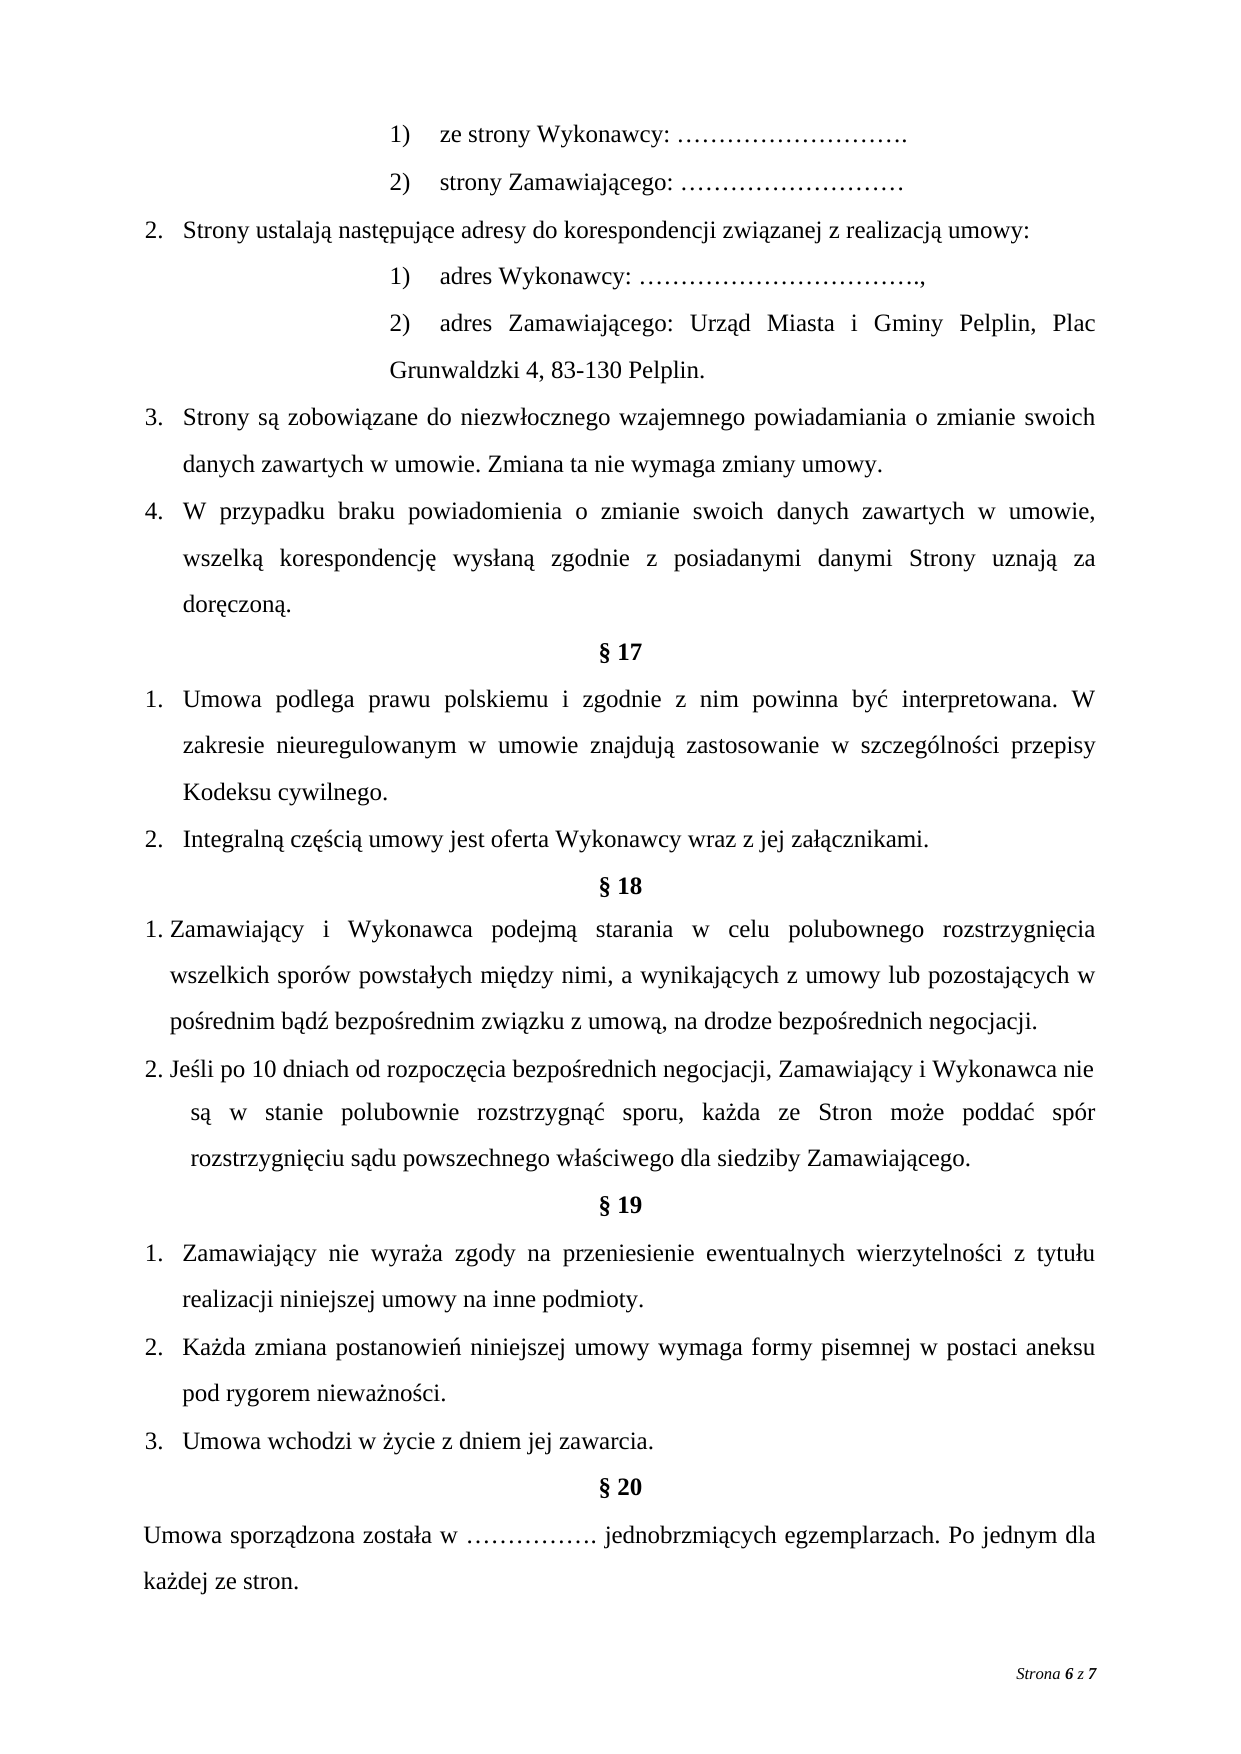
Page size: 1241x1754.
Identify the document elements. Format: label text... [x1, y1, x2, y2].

list Jeśli po 10 dniach od rozpoczęcia bezpośrednich negocjacji, Zamawiający i Wykonawca nie [144, 1054, 1096, 1083]
text są w stanie polubownie rozstrzygnąć sporu, każda ze Stron może poddać spór rozstrzygnięciu sądu powszechnego właściwego dla siedziby Zamawiającego. [190, 1097, 1096, 1172]
list strony Zamawiającego: ……………………… [389, 167, 1096, 196]
list Integralną częścią umowy jest oferta Wykonawcy wraz z jej załącznikami. [144, 824, 1096, 853]
list Zamawiający i Wykonawca podejmą starania w celu polubownego rozstrzygnięcia wszelkich sporów powstałych między nimi, a wynikających z umowy lub pozostających w pośrednim bądź bezpośrednim związku z umową, na drodze bezpośrednich negocjacji. [144, 914, 1096, 1035]
list adres Wykonawcy: ……………………………., [389, 261, 1096, 289]
list Strony ustalają następujące adresy do korespondencji związanej z realizacją umowy: [144, 215, 1096, 243]
list Strony są zobowiązane do niezwłocznego wzajemnego powiadamiania o zmianie swoich danych zawartych w umowie. Zmiana ta nie wymaga zmiany umowy. [144, 402, 1096, 477]
subtitle § 19 [186, 1191, 1054, 1219]
list Umowa podlega prawu polskiemu i zgodnie z nim powinna być interpretowana. W zakresie nieuregulowanym w umowie znajdują zastosowanie w szczególności przepisy Kodeksu cywilnego. [144, 684, 1096, 806]
list ze strony Wykonawcy: ………………………. [389, 119, 1096, 148]
list Zamawiający nie wyraża zgody na przeniesienie ewentualnych wierzytelności z tytułu realizacji niniejszej umowy na inne podmioty. [144, 1238, 1096, 1313]
list adres Zamawiającego: Urząd Miasta i Gminy Pelplin, Plac Grunwaldzki 4, 83-130 Pelplin. [389, 308, 1096, 383]
list W przypadku braku powiadomienia o zmianie swoich danych zawartych w umowie, wszelką korespondencję wysłaną zgodnie z posiadanymi danymi Strony uznają za doręczoną. [144, 496, 1096, 618]
subtitle § 20 [186, 1472, 1054, 1501]
list Umowa wchodzi w życie z dniem jej zawarcia. [144, 1426, 1096, 1455]
subtitle § 17 [186, 637, 1054, 665]
subtitle § 18 [186, 871, 1054, 899]
list Każda zmiana postanowień niniejszej umowy wymaga formy pisemnej w postaci aneksu pod rygorem nieważności. [144, 1332, 1096, 1407]
text Umowa sporządzona została w ……………. jednobrzmiących egzemplarzach. Po jednym dla każdej ze stron. [143, 1520, 1096, 1595]
